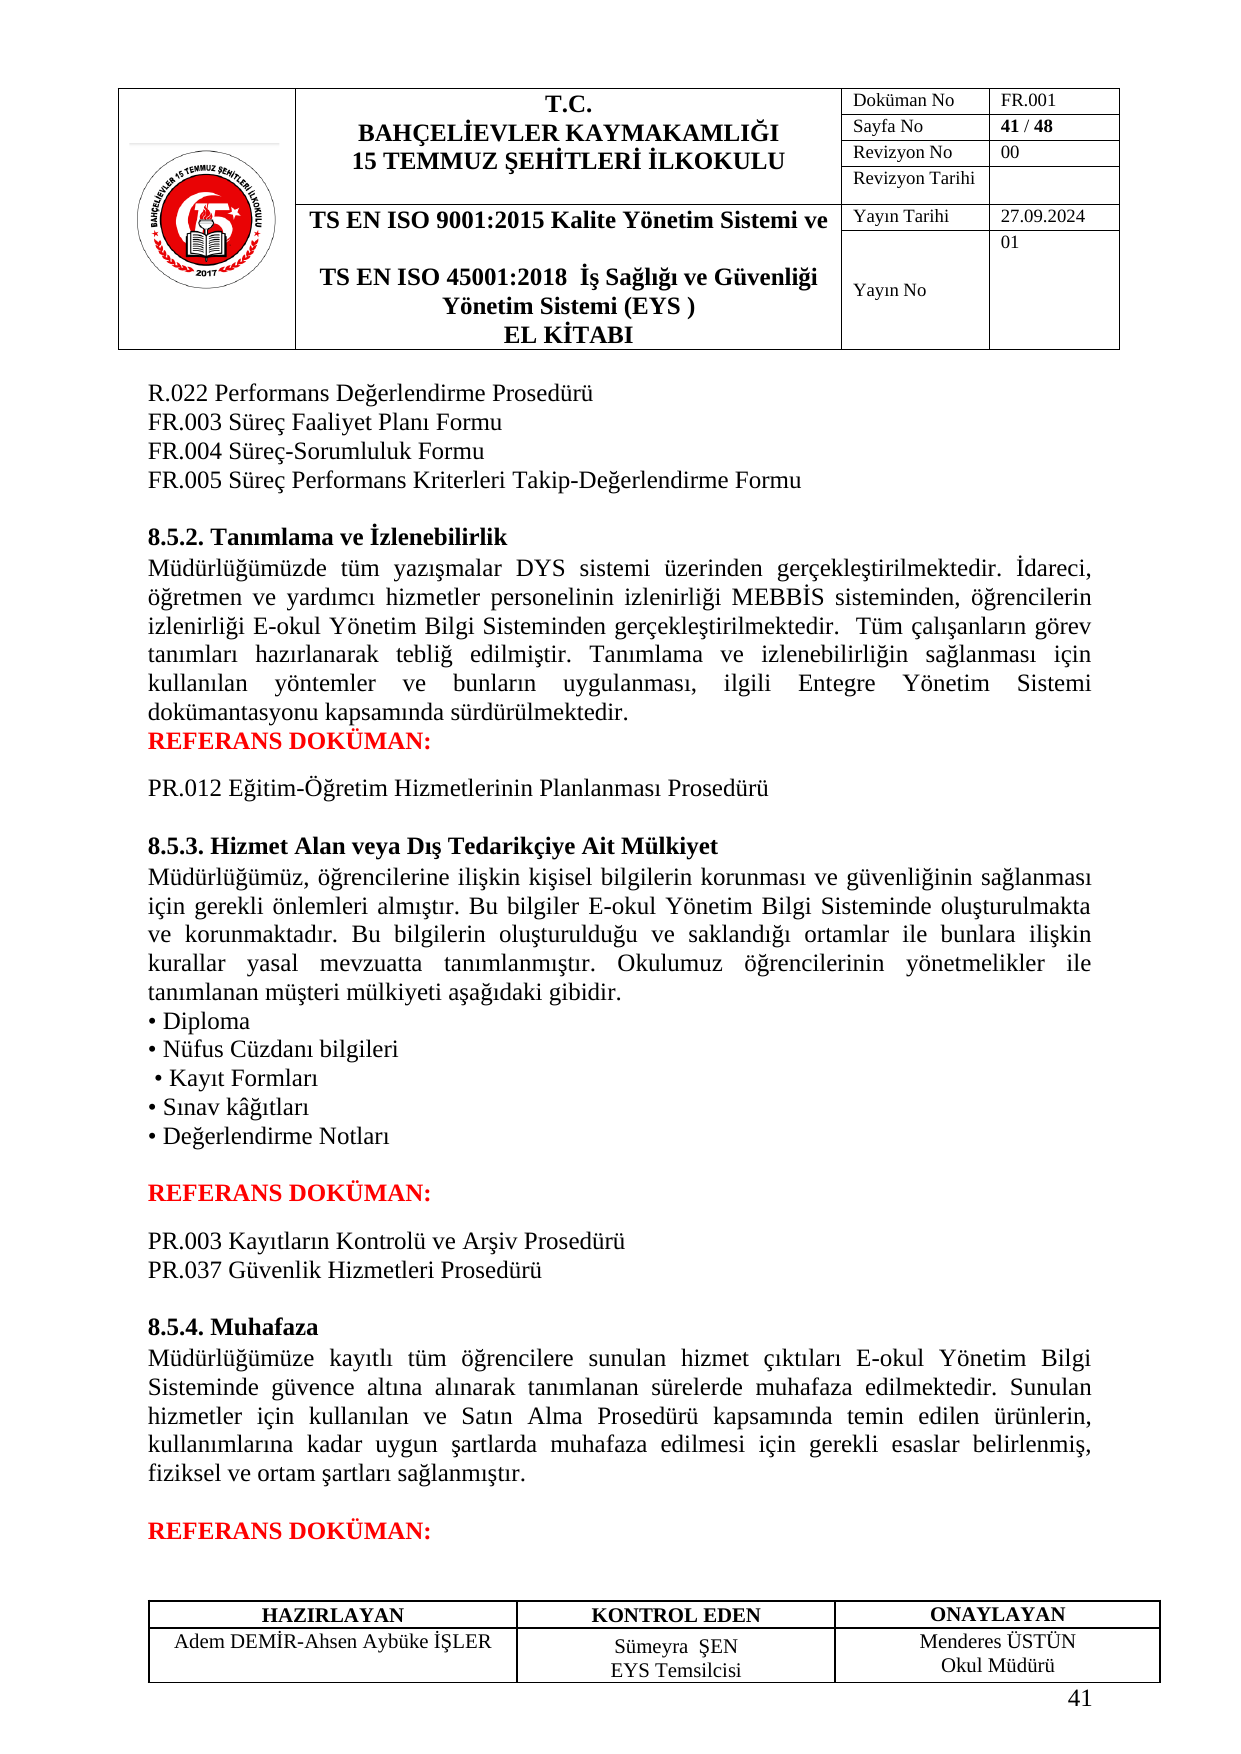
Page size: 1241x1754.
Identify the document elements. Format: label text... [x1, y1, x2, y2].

text R.022 Performans Değerlendirme Prosedürü [148, 378, 1092, 407]
text PR.003 Kayıtların Kontrolü ve Arşiv Prosedürü [148, 1226, 1092, 1255]
text • Diploma [148, 1006, 1092, 1034]
text • Değerlendirme Notları [148, 1121, 1092, 1149]
text REFERANS DOKÜMAN: [148, 1178, 1092, 1207]
text • Kayıt Formları [148, 1063, 1092, 1092]
text • Sınav kâğıtları [148, 1092, 1092, 1121]
text Müdürlüğümüz, öğrencilerine ilişkin kişisel bilgilerin korunması ve güvenliğinin sağlanması için gerekli önlemleri almıştır. Bu bilgiler E-okul Yönetim Bilgi Sisteminde oluşturulmakta ve korunmaktadır. Bu bilgilerin oluşturulduğu ve saklandığı ortamlar ile bunlara ilişkin kurallar yasal mevzuatta tanımlanmıştır. Okulumuz öğrencilerinin yönetmelikler ile tanımlanan müşteri mülkiyeti aşağıdaki gibidir. [148, 862, 1092, 1006]
text Müdürlüğümüzde tüm yazışmalar DYS sistemi üzerinden gerçekleştirilmektedir. İdareci, öğretmen ve yardımcı hizmetler personelinin izlenirliği MEBBİS sisteminden, öğrencilerin izlenirliği E-okul Yönetim Bilgi Sisteminden gerçekleştirilmektedir. Tüm çalışanların görev tanımları hazırlanarak tebliğ edilmiştir. Tanımlama ve izlenebilirliğin sağlanması için kullanılan yöntemler ve bunların uygulanması, ilgili Entegre Yönetim Sistemi dokümantasyonu kapsamında sürdürülmektedir. [148, 553, 1092, 726]
subtitle 8.5.3. Hizmet Alan veya Dış Tedarikçiye Ait Mülkiyet [148, 831, 1092, 860]
text • Nüfus Cüzdanı bilgileri [148, 1034, 1092, 1063]
text REFERANS DOKÜMAN: [148, 1516, 1092, 1544]
picture [129, 143, 280, 294]
text REFERANS DOKÜMAN: [148, 726, 1092, 754]
text PR.012 Eğitim-Öğretim Hizmetlerinin Planlanması Prosedürü [148, 773, 1092, 802]
text Müdürlüğümüze kayıtlı tüm öğrencilere sunulan hizmet çıktıları E-okul Yönetim Bilgi Sisteminde güvence altına alınarak tanımlanan sürelerde muhafaza edilmektedir. Sunulan hizmetler için kullanılan ve Satın Alma Prosedürü kapsamında temin edilen ürünlerin, kullanımlarına kadar uygun şartlarda muhafaza edilmesi için gerekli esaslar belirlenmiş, fiziksel ve ortam şartları sağlanmıştır. [148, 1343, 1092, 1487]
text FR.005 Süreç Performans Kriterleri Takip-Değerlendirme Formu [148, 465, 1092, 493]
text FR.004 Süreç-Sorumluluk Formu [148, 436, 1092, 465]
text FR.003 Süreç Faaliyet Planı Formu [148, 407, 1092, 436]
subtitle 8.5.2. Tanımlama ve İzlenebilirlik [148, 522, 1092, 551]
subtitle 8.5.4. Muhafaza [148, 1312, 1092, 1341]
text PR.037 Güvenlik Hizmetleri Prosedürü [148, 1255, 1092, 1283]
